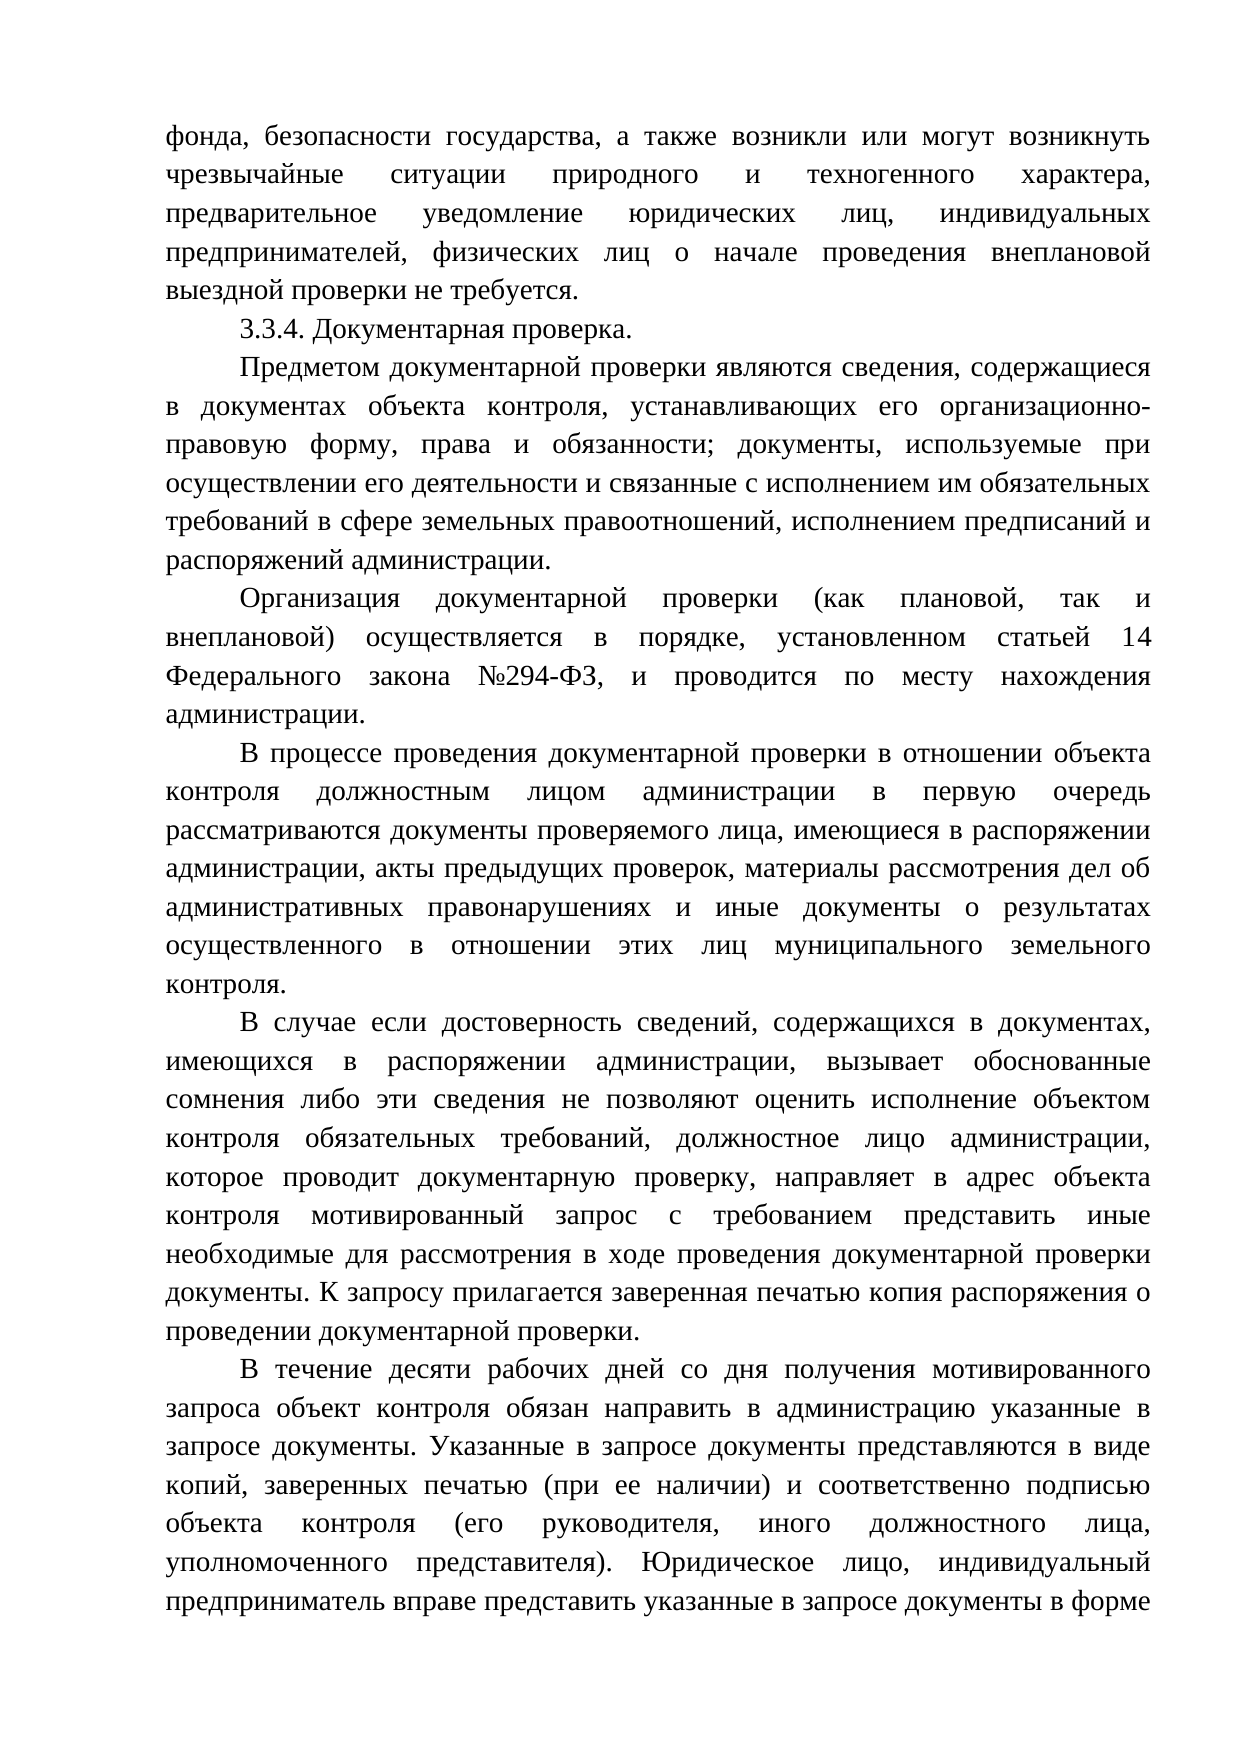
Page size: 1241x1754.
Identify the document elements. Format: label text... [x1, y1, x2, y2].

text Предметом документарной проверки являются сведения, содержащиеся в документах объекта контроля, устанавливающих его организационно-правовую форму, права и обязанности; документы, используемые при осуществлении его деятельности и связанные с исполнением им обязательных требований в сфере земельных правоотношений, исполнением предписаний и распоряжений администрации. [165, 349, 1152, 576]
text В случае если достоверность сведений, содержащихся в документах, имеющихся в распоряжении администрации, вызывает обоснованные сомнения либо эти сведения не позволяют оценить исполнение объектом контроля обязательных требований, должностное лицо администрации, которое проводит документарную проверку, направляет в адрес объекта контроля мотивированный запрос с требованием представить иные необходимые для рассмотрения в ходе проведения документарной проверки документы. К запросу прилагается заверенная печатью копия распоряжения о проведении документарной проверки. [165, 1004, 1152, 1346]
text 3.3.4. Документарная проверка. [165, 311, 1152, 344]
text В процессе проведения документарной проверки в отношении объекта контроля должностным лицом администрации в первую очередь рассматриваются документы проверяемого лица, имеющиеся в распоряжении администрации, акты предыдущих проверок, материалы рассмотрения дел об административных правонарушениях и иные документы о результатах осуществленного в отношении этих лиц муниципального земельного контроля. [165, 735, 1152, 999]
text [165, 1351, 1152, 1616]
text Организация документарной проверки (как плановой, так и внеплановой) осуществляется в порядке, установленном статьей 14 Федерального закона №294-ФЗ, и проводится по месту нахождения администрации. [165, 581, 1152, 730]
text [165, 118, 1152, 306]
